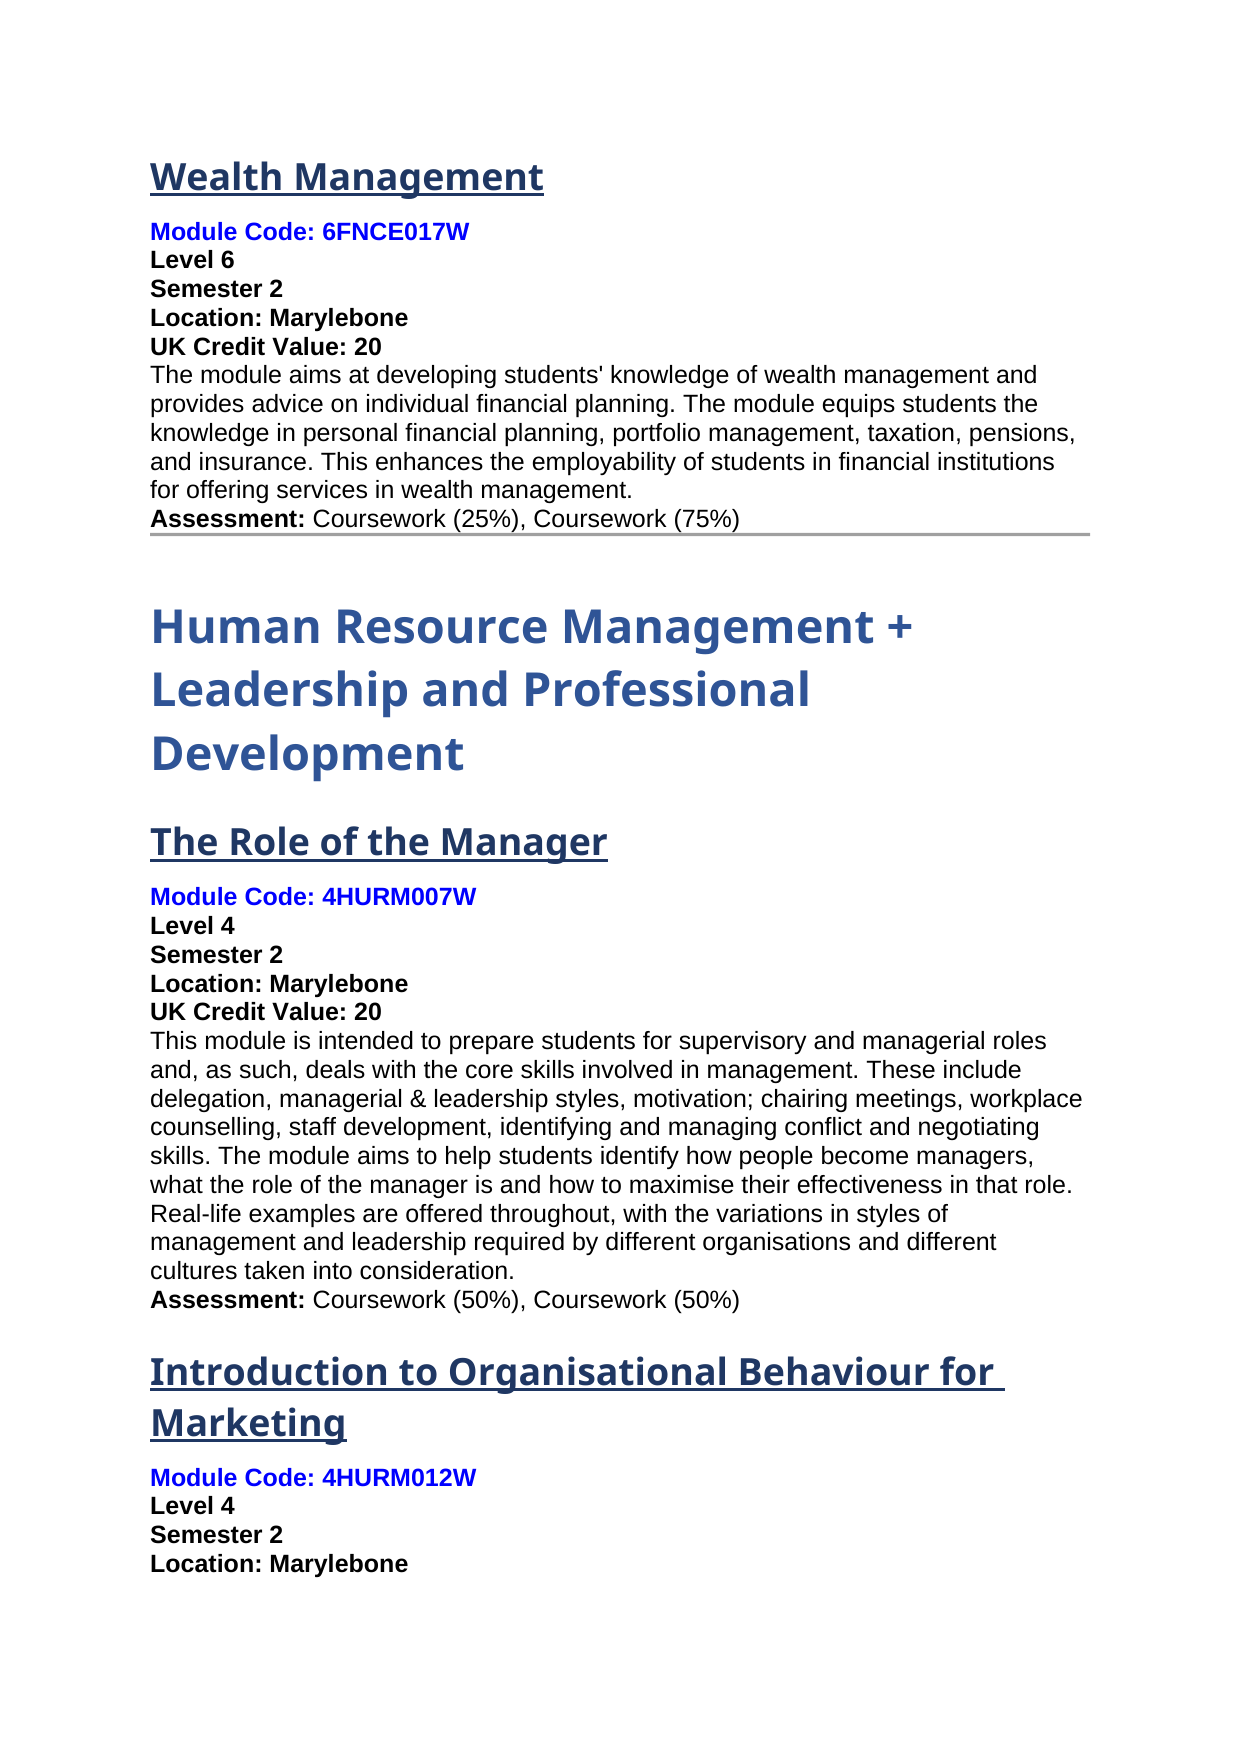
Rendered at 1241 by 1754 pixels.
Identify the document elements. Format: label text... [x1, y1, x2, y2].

text Module Code: 6FNCE017W [150, 217, 1090, 245]
subtitle Human Resource Management + Leadership and Professional Development [150, 593, 1090, 784]
text Semester 2 [150, 1520, 1090, 1549]
text Level 4 [150, 911, 1090, 940]
text Location: Marylebone [150, 969, 1090, 997]
text Semester 2 [150, 940, 1090, 969]
text Level 4 [150, 1491, 1090, 1520]
text Location: Marylebone [150, 1549, 1090, 1578]
text Semester 2 [150, 274, 1090, 303]
subtitle Wealth Management [150, 150, 1090, 201]
text Location: Marylebone [150, 303, 1090, 332]
text UK Credit Value: 20 [150, 332, 1090, 360]
subtitle The Role of the Manager [150, 816, 1090, 867]
text The module aims at developing students' knowledge of wealth management and provides advice on individual financial planning. The module equips students the knowledge in personal financial planning, portfolio management, taxation, pensions, and insurance. This enhances the employability of students in financial institutions for offering services in wealth management. Assessment: Coursework (25%), Coursework (75%) [150, 360, 1090, 532]
text Module Code: 4HURM007W [150, 882, 1090, 911]
subtitle Introduction to Organisational Behaviour for Marketing [150, 1345, 1090, 1447]
text This module is intended to prepare students for supervisory and managerial roles and, as such, deals with the core skills involved in management. These include delegation, managerial & leadership styles, motivation; chairing meetings, workplace counselling, staff development, identifying and managing conflict and negotiating skills. The module aims to help students identify how people become managers, what the role of the manager is and how to maximise their effectiveness in that role. Real-life examples are offered throughout, with the variations in styles of management and leadership required by different organisations and different cultures taken into consideration. Assessment: Coursework (50%), Coursework (50%) [150, 1026, 1090, 1314]
text Level 6 [150, 245, 1090, 274]
text Module Code: 4HURM012W [150, 1463, 1090, 1491]
text UK Credit Value: 20 [150, 997, 1090, 1026]
